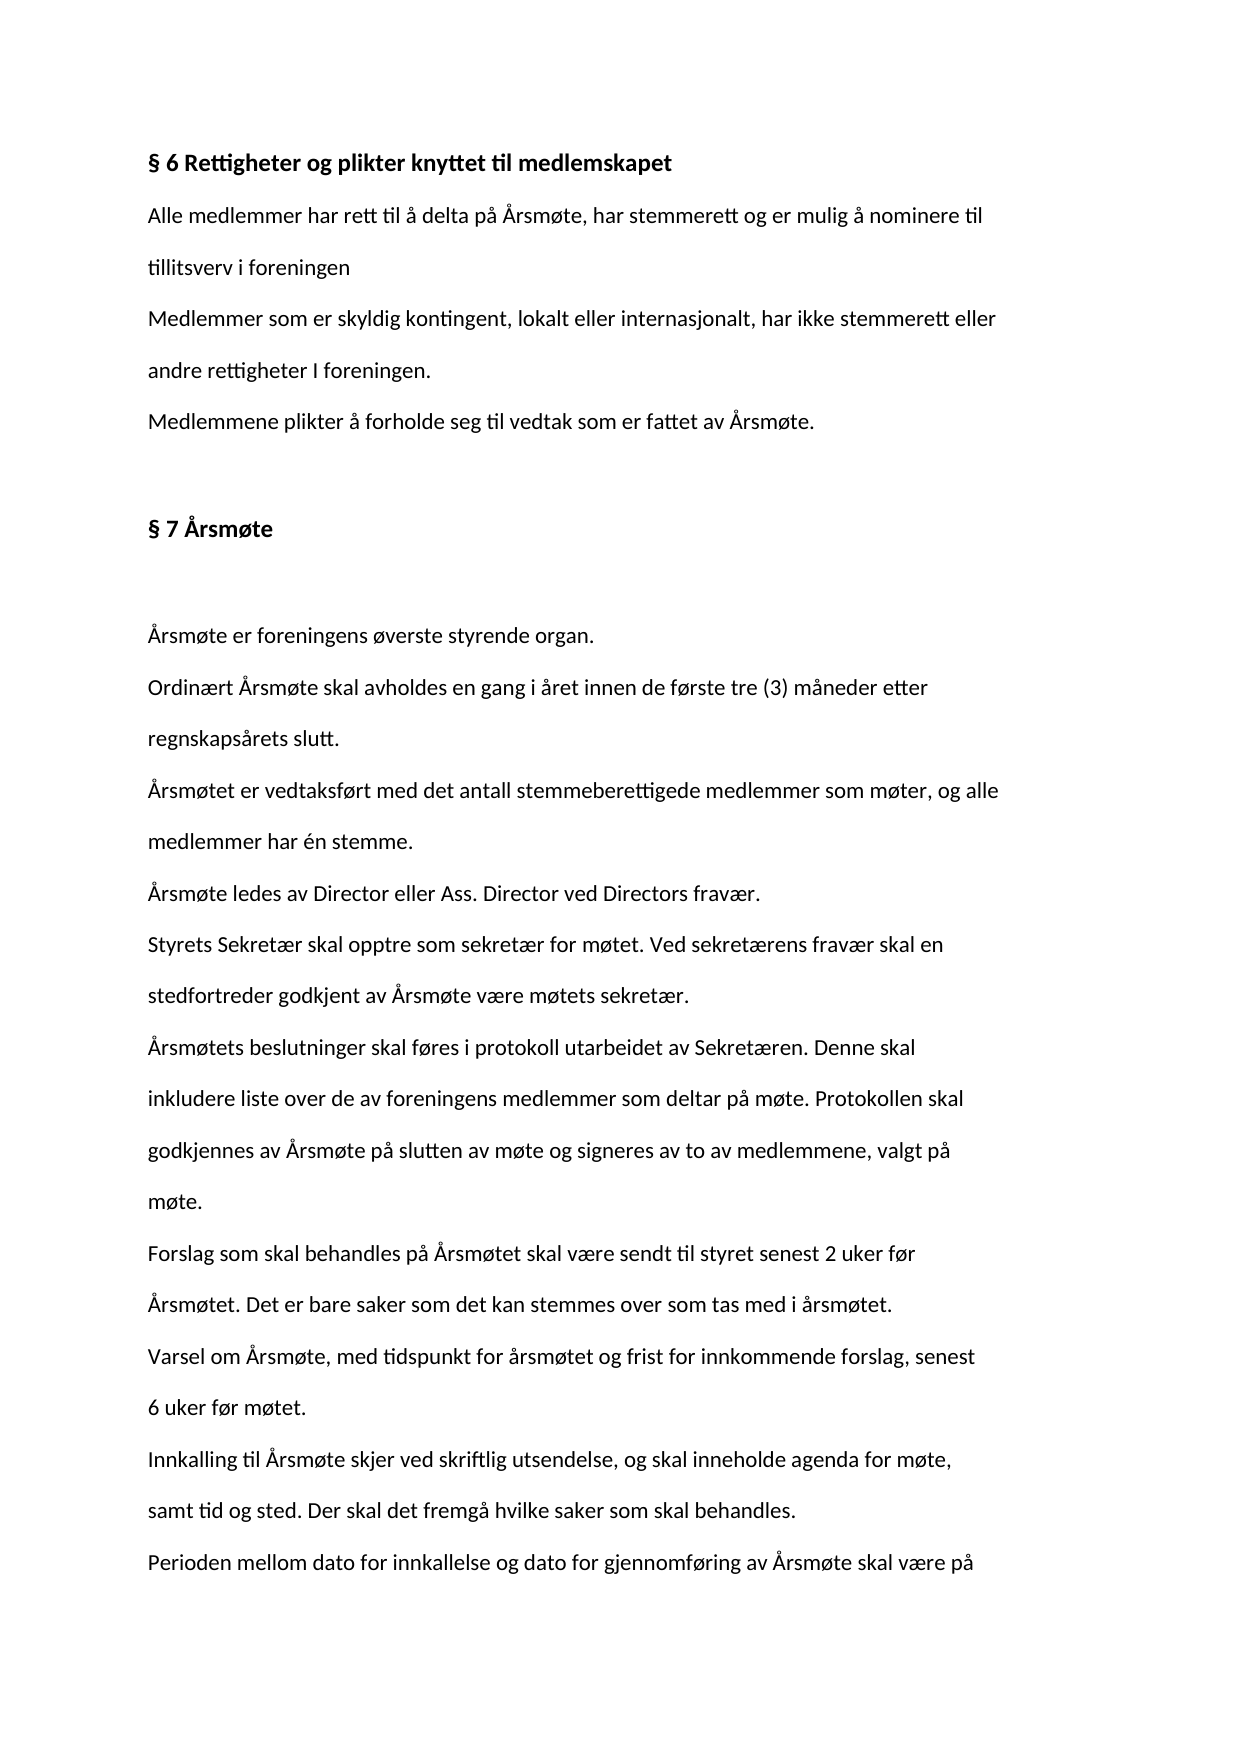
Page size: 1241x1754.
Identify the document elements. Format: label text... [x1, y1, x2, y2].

text Forslag som skal behandles på Årsmøtet skal være sendt til styret senest 2 uker før [148, 1239, 1093, 1267]
text regnskapsårets slutt. [148, 724, 1093, 752]
text Innkalling til Årsmøte skjer ved skriftlig utsendelse, og skal inneholde agenda for møte, [148, 1445, 1093, 1473]
text inkludere liste over de av foreningens medlemmer som deltar på møte. Protokollen skal [148, 1084, 1093, 1113]
text Årsmøte ledes av Director eller Ass. Director ved Directors fravær. [148, 879, 1093, 907]
text samt tid og sted. Der skal det fremgå hvilke saker som skal behandles. [148, 1496, 1093, 1524]
text Medlemmene plikter å forholde seg til vedtak som er fattet av Årsmøte. [148, 407, 1093, 435]
text Perioden mellom dato for innkallelse og dato for gjennomføring av Årsmøte skal være på [148, 1548, 1093, 1576]
text godkjennes av Årsmøte på slutten av møte og signeres av to av medlemmene, valgt på [148, 1136, 1093, 1164]
text 6 uker før møtet. [148, 1393, 1093, 1421]
text medlemmer har én stemme. [148, 827, 1093, 855]
text Medlemmer som er skyldig kontingent, lokalt eller internasjonalt, har ikke stemmerett eller [148, 304, 1093, 332]
text stedfortreder godkjent av Årsmøte være møtets sekretær. [148, 982, 1093, 1010]
text Styrets Sekretær skal opptre som sekretær for møtet. Ved sekretærens fravær skal en [148, 930, 1093, 958]
text andre rettigheter I foreningen. [148, 356, 1093, 384]
text Årsmøte er foreningens øverste styrende organ. [148, 621, 1093, 649]
text Årsmøtets beslutninger skal føres i protokoll utarbeidet av Sekretæren. Denne skal [148, 1033, 1093, 1061]
text Varsel om Årsmøte, med tidspunkt for årsmøtet og frist for innkommende forslag, senest [148, 1342, 1093, 1370]
text tillitsverv i foreningen [148, 253, 1093, 281]
text Årsmøtet. Det er bare saker som det kan stemmes over som tas med i årsmøtet. [148, 1290, 1093, 1318]
text § 6 Rettigheter og plikter knyttet til medlemskapet [148, 148, 1093, 178]
text Alle medlemmer har rett til å delta på Årsmøte, har stemmerett og er mulig å nominere til [148, 202, 1093, 229]
text § 7 Årsmøte [148, 513, 1093, 544]
text møte. [148, 1187, 1093, 1216]
text Årsmøtet er vedtaksført med det antall stemmeberettigede medlemmer som møter, og alle [148, 776, 1093, 804]
text Ordinært Årsmøte skal avholdes en gang i året innen de første tre (3) måneder etter [148, 673, 1093, 701]
